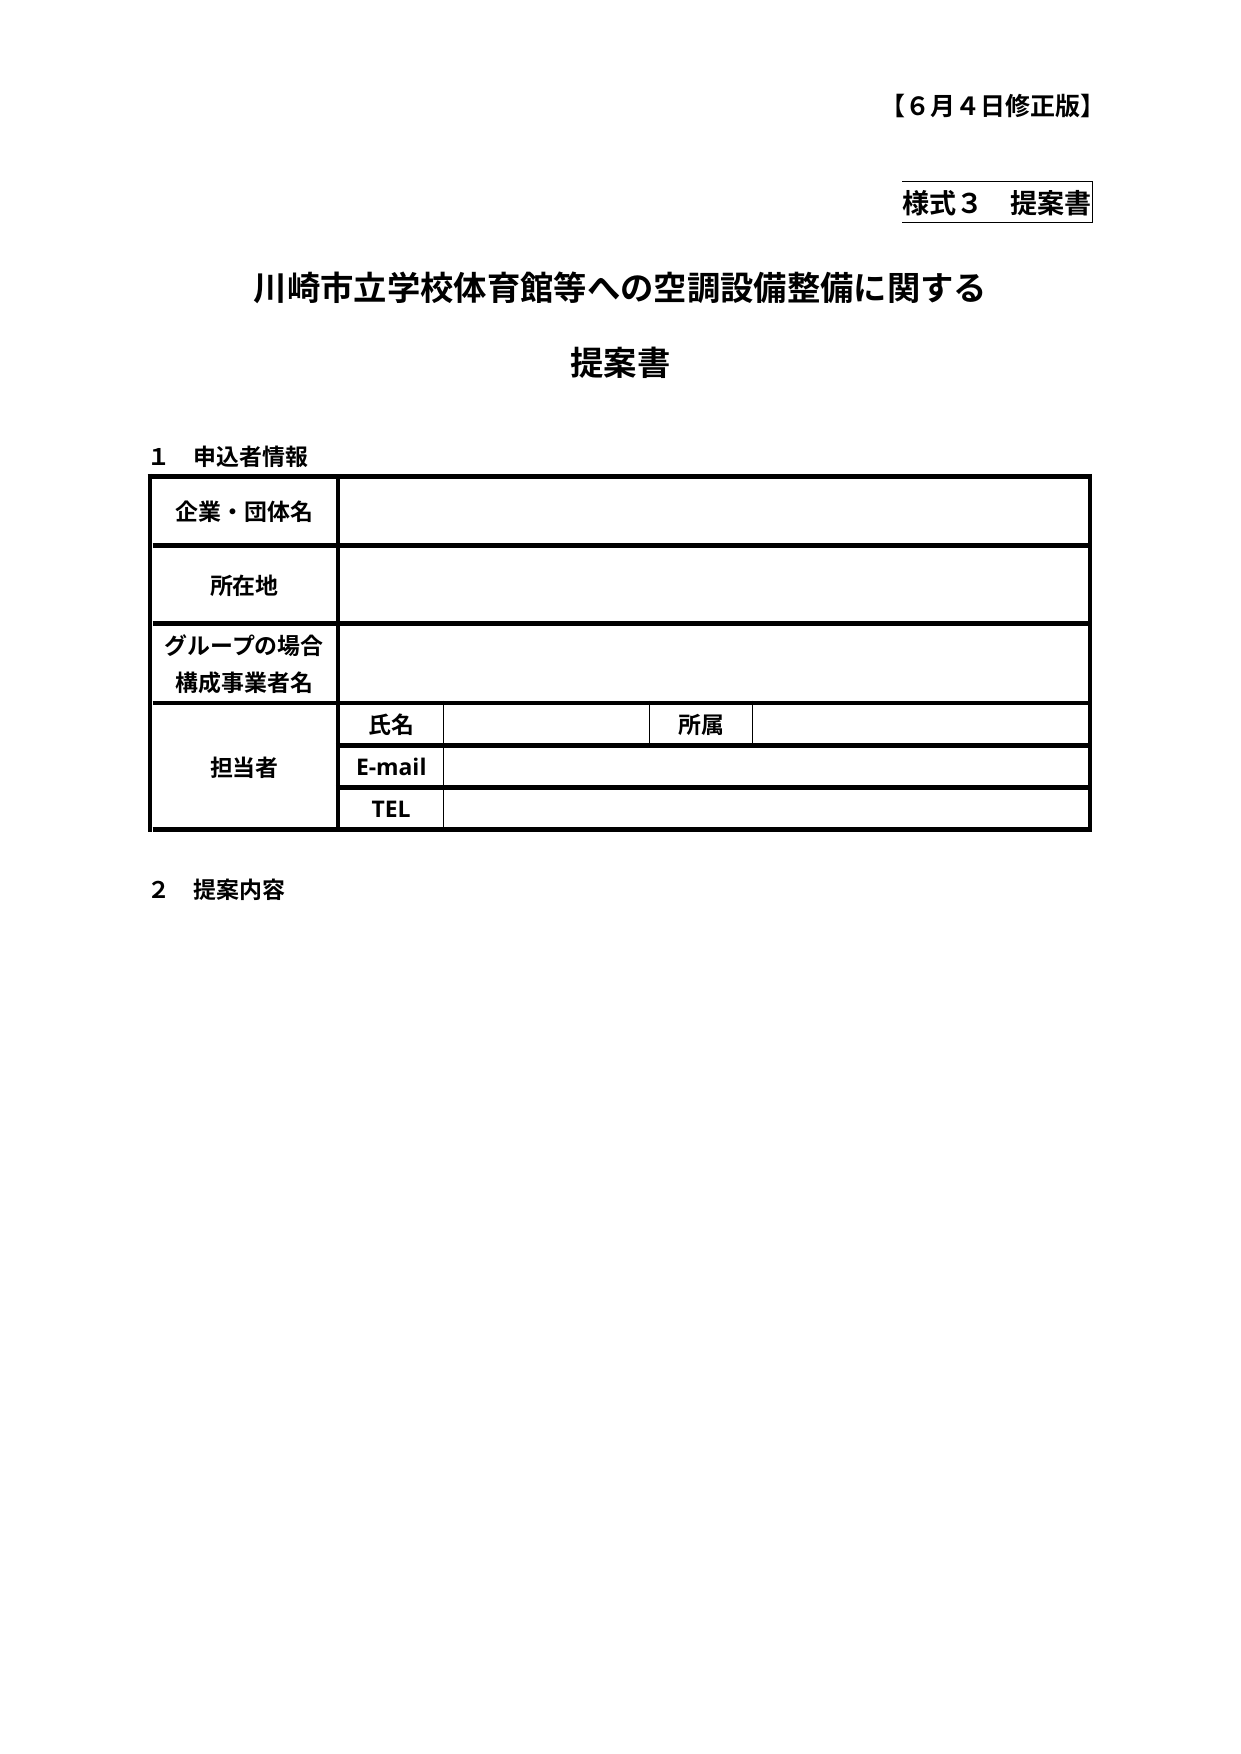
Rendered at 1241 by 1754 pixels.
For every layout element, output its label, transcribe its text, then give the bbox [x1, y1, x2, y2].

text ２ 提案内容 [148, 869, 1092, 907]
subtitle 様式３ 提案書 [148, 164, 1092, 239]
text １ 申込者情報 [148, 436, 1092, 474]
table_header 企業・団体名 [152, 479, 336, 543]
table_cell [444, 748, 1088, 785]
table_cell 担当者 [152, 702, 336, 827]
text 提案書 [148, 324, 1092, 399]
table_cell [753, 705, 1088, 743]
table_cell 氏名 [340, 705, 443, 743]
table_header [340, 479, 1088, 543]
table_cell [444, 790, 1088, 827]
table_cell TEL [340, 790, 443, 827]
table_cell E-mail [340, 748, 443, 785]
table_cell [340, 548, 1088, 621]
table_cell グループの場合 構成事業者名 [152, 622, 336, 701]
table_cell [340, 626, 1088, 701]
table_cell [444, 705, 649, 743]
text 川崎市立学校体育館等への空調設備整備に関する [148, 249, 1092, 324]
table_cell 所在地 [152, 544, 336, 621]
table_cell 所属 [650, 705, 752, 743]
